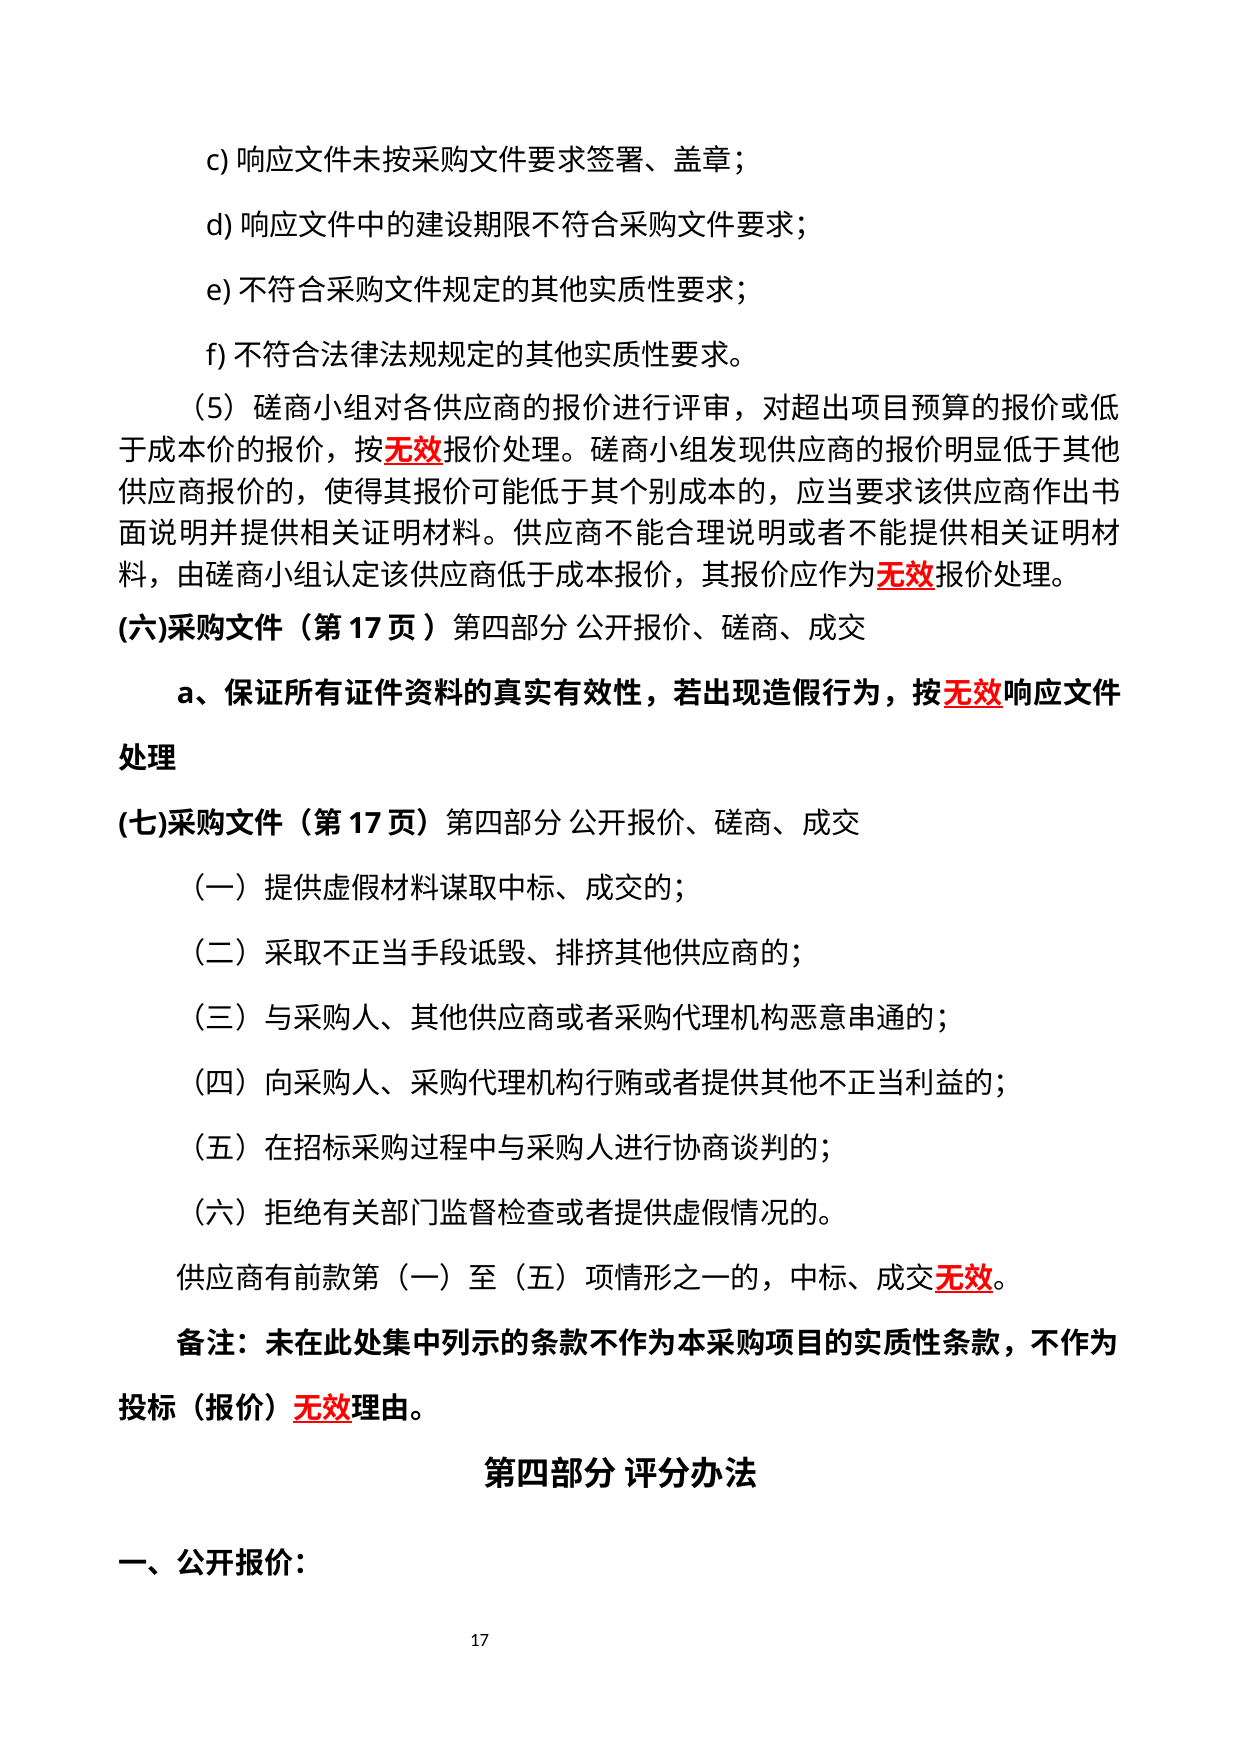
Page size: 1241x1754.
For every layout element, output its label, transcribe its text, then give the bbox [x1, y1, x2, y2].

text （三）与采购人、其他供应商或者采购代理机构恶意串通的； [118, 984, 1122, 1049]
text d) 响应文件中的建设期限不符合采购文件要求； [118, 190, 1122, 255]
text f) 不符合法律法规规定的其他实质性要求。 [118, 320, 1122, 385]
text 供应商有前款第（一）至（五）项情形之一的，中标、成交无效。 [118, 1244, 1122, 1309]
text （一）提供虚假材料谋取中标、成交的； [118, 854, 1122, 919]
text 一、公开报价： [118, 1528, 1122, 1593]
text (七)采购文件（第17页）第四部分 公开报价、磋商、成交 [118, 789, 1122, 854]
text （四）向采购人、采购代理机构行贿或者提供其他不正当利益的； [118, 1049, 1122, 1114]
text 第四部分 评分办法 [118, 1439, 1122, 1504]
text c) 响应文件未按采购文件要求签署、盖章； [118, 125, 1122, 190]
text (六)采购文件（第17页 ）第四部分 公开报价、磋商、成交 [118, 594, 1122, 659]
text （六）拒绝有关部门监督检查或者提供虚假情况的。 [118, 1179, 1122, 1244]
text （5）磋商小组对各供应商的报价进行评审，对超出项目预算的报价或低于成本价的报价，按无效报价处理。磋商小组发现供应商的报价明显低于其他供应商报价的，使得其报价可能低于其个别成本的，应当要求该供应商作出书面说明并提供相关证明材料。供应商不能合理说明或者不能提供相关证明材料，由磋商小组认定该供应商低于成本报价，其报价应作为无效报价处理。 [118, 385, 1122, 594]
text a、保证所有证件资料的真实有效性，若出现造假行为，按无效响应文件处理 [118, 659, 1122, 789]
text （五）在招标采购过程中与采购人进行协商谈判的； [118, 1114, 1122, 1179]
text 备注：未在此处集中列示的条款不作为本采购项目的实质性条款，不作为投标（报价）无效理由。 [118, 1309, 1122, 1439]
text e) 不符合采购文件规定的其他实质性要求； [118, 255, 1122, 320]
text （二）采取不正当手段诋毁、排挤其他供应商的； [118, 919, 1122, 984]
